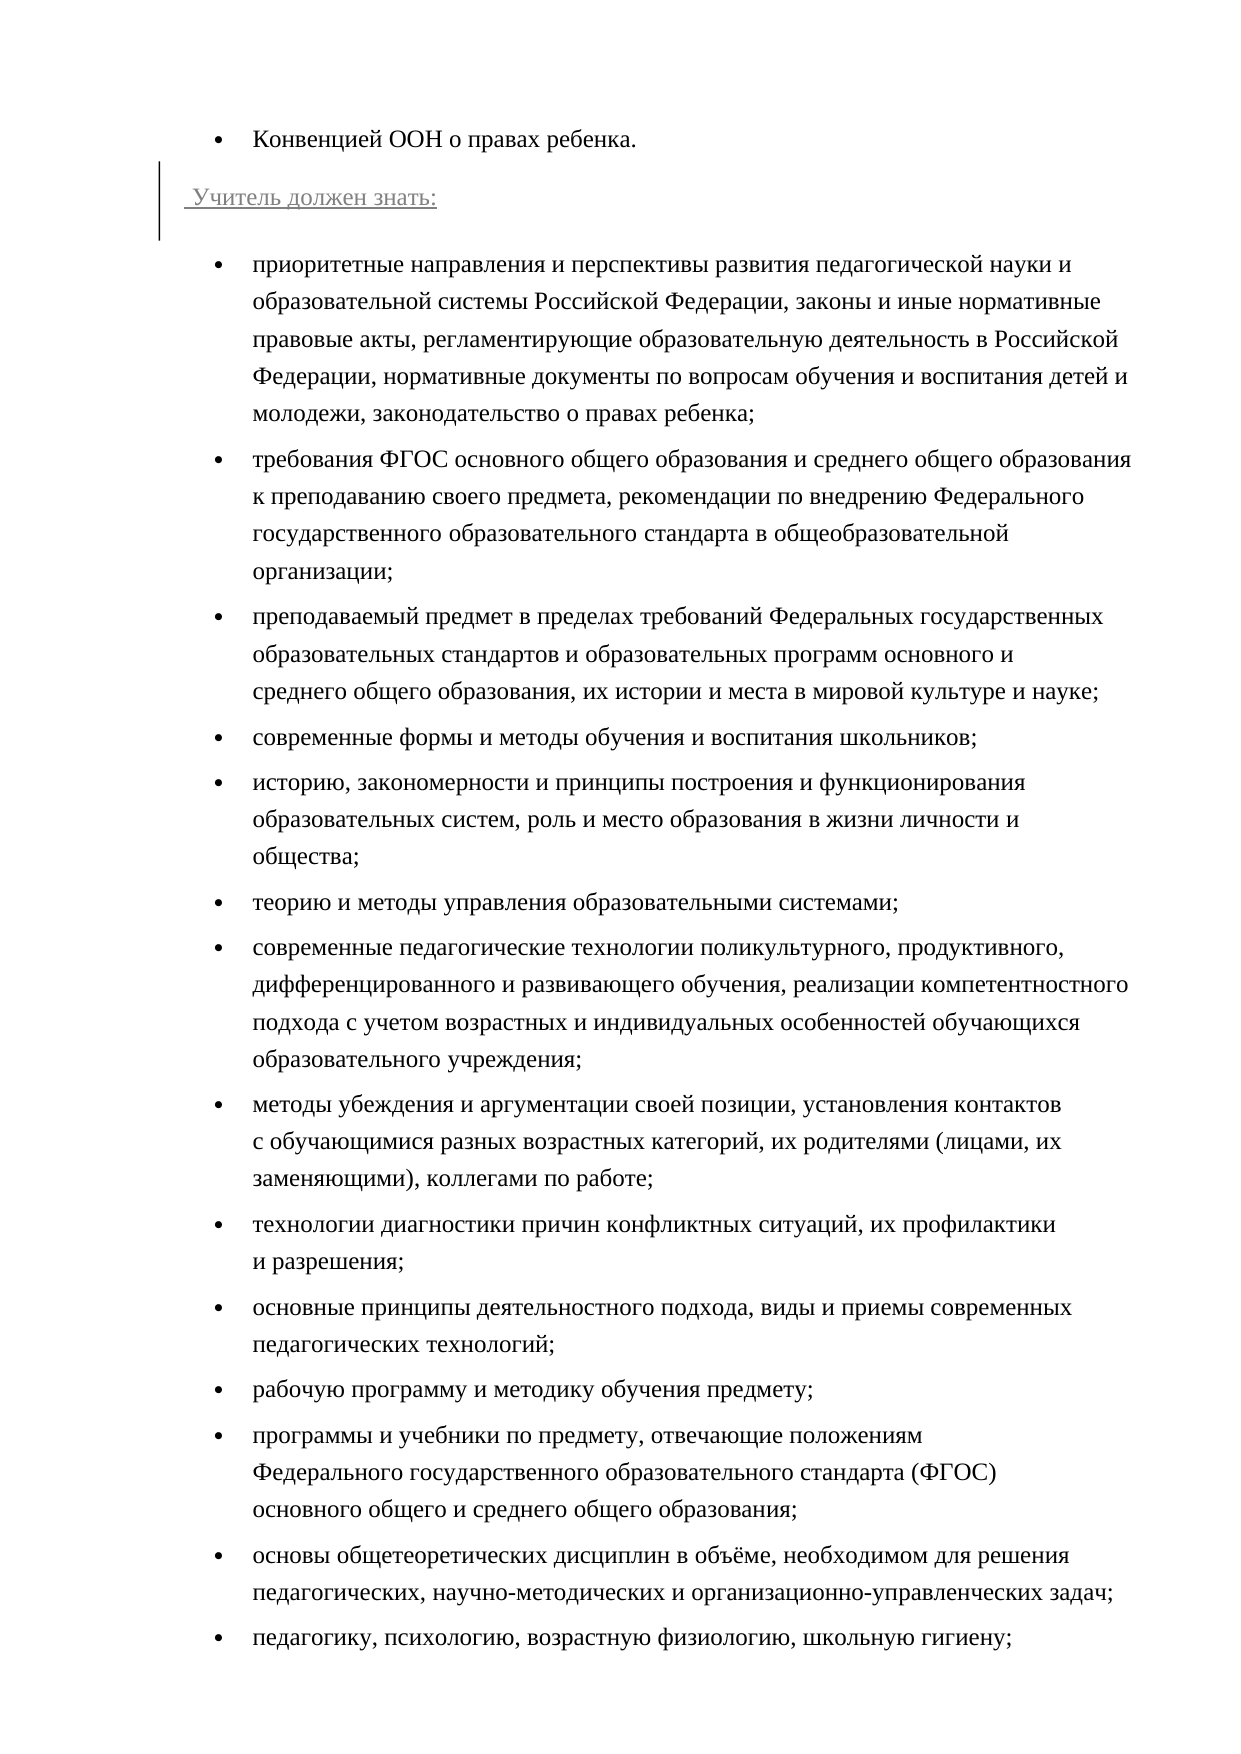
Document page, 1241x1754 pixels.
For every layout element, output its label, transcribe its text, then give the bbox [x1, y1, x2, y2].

list педагогику, психологию, возрастную физиологию, школьную гигиену; [215, 1622, 1176, 1651]
list Конвенцией ООН о правах ребенка. [215, 124, 1176, 153]
list технологии диагностики причин конфликтных ситуаций, их профилактики и разрешения; [215, 1209, 1075, 1275]
list рабочую программу и методику обучения предмету; [215, 1374, 1176, 1403]
list методы убеждения и аргументации своей позиции, установления контактов с обучающимися разных возрастных категорий, их родителями (лицами, их заменяющими), коллегами по работе; [215, 1089, 1079, 1192]
list программы и учебники по предмету, отвечающие положениям Федерального государственного образовательного стандарта (ФГОС) основного общего и среднего общего образования; [215, 1420, 1080, 1523]
text дифференцированного и развивающего обучения, реализации компетентностного подхода с учетом возрастных и индивидуальных особенностей обучающихся образовательного учреждения; [252, 969, 1130, 1073]
text педагогических, научно-методических и организационно-управленческих задач; [252, 1577, 1176, 1606]
list теорию и методы управления образовательными системами; [215, 887, 1176, 916]
list историю, закономерности и принципы построения и функционирования образовательных систем, роль и место образования в жизни личности и общества; [215, 767, 1132, 870]
list требования ФГОС основного общего образования и среднего общего образования к преподаванию своего предмета, рекомендации по внедрению Федерального государственного образовательного стандарта в общеобразовательной организации; [215, 444, 1149, 584]
list приоритетные направления и перспективы развития педагогической науки и образовательной системы Российской Федерации, законы и иные нормативные правовые акты, регламентирующие образовательную деятельность в Российской Федерации, нормативные документы по вопросам обучения и воспитания детей и молодежи, законодательство о правах ребенка; [215, 249, 1128, 427]
list преподаваемый предмет в пределах требований Федеральных государственных образовательных стандартов и образовательных программ основного и среднего общего образования, их истории и места в мировой культуре и науке; [215, 601, 1114, 705]
list современные формы и методы обучения и воспитания школьников; [215, 722, 1176, 750]
list основные принципы деятельностного подхода, виды и приемы современных педагогических технологий; [215, 1292, 1073, 1358]
list основы общетеоретических дисциплин в объёме, необходимом для решения [215, 1540, 1176, 1568]
list современные педагогические технологии поликультурного, продуктивного, [215, 932, 1176, 961]
list Учитель должен знать: [183, 182, 1176, 211]
